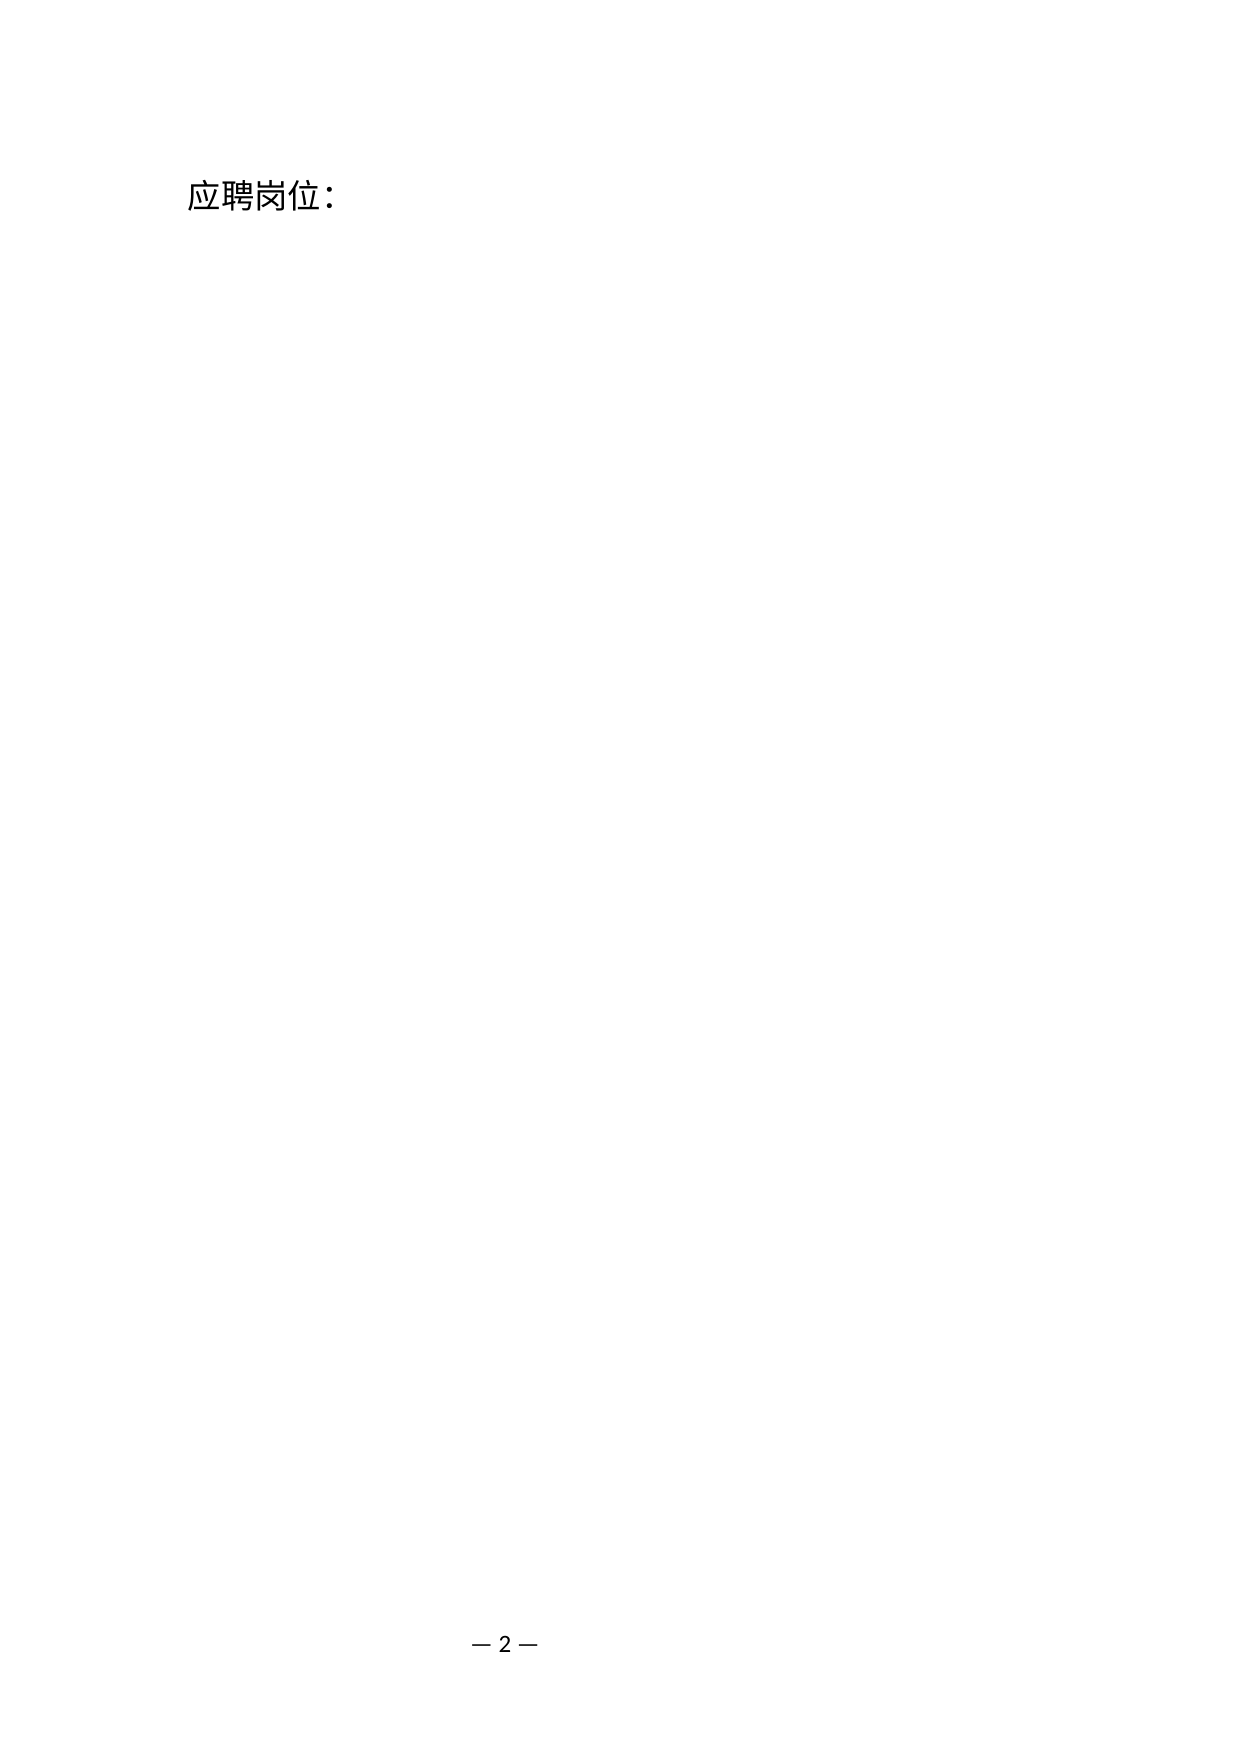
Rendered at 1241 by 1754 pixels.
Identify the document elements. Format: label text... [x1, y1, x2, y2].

text 应聘岗位： [187, 162, 1053, 227]
